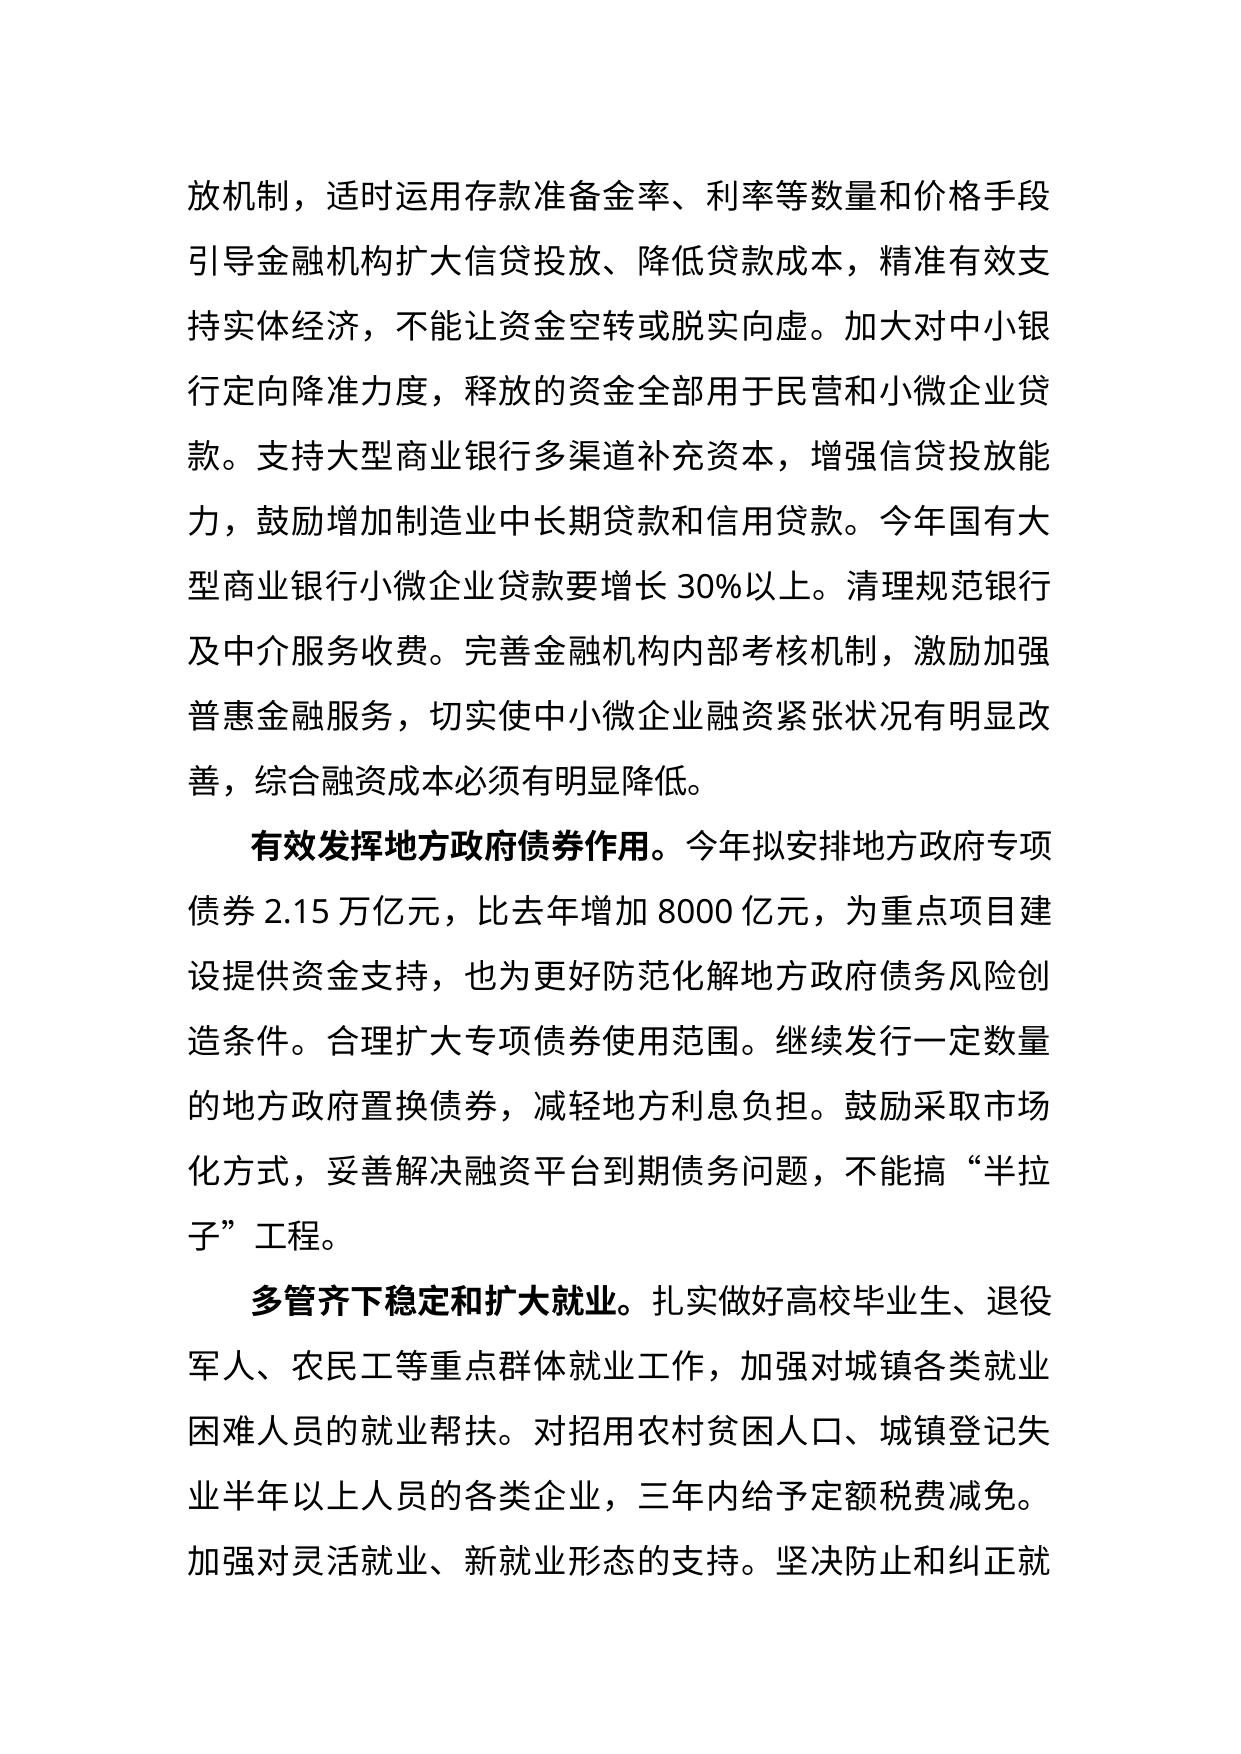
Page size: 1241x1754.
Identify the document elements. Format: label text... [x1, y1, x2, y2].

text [187, 162, 1053, 812]
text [187, 1267, 1053, 1592]
text 有效发挥地方政府债券作用。今年拟安排地方政府专项债券2.15万亿元，比去年增加8000亿元，为重点项目建设提供资金支持，也为更好防范化解地方政府债务风险创造条件。合理扩大专项债券使用范围。继续发行一定数量的地方政府置换债券，减轻地方利息负担。鼓励采取市场化方式，妥善解决融资平台到期债务问题，不能搞“半拉子”工程。 [187, 812, 1053, 1267]
